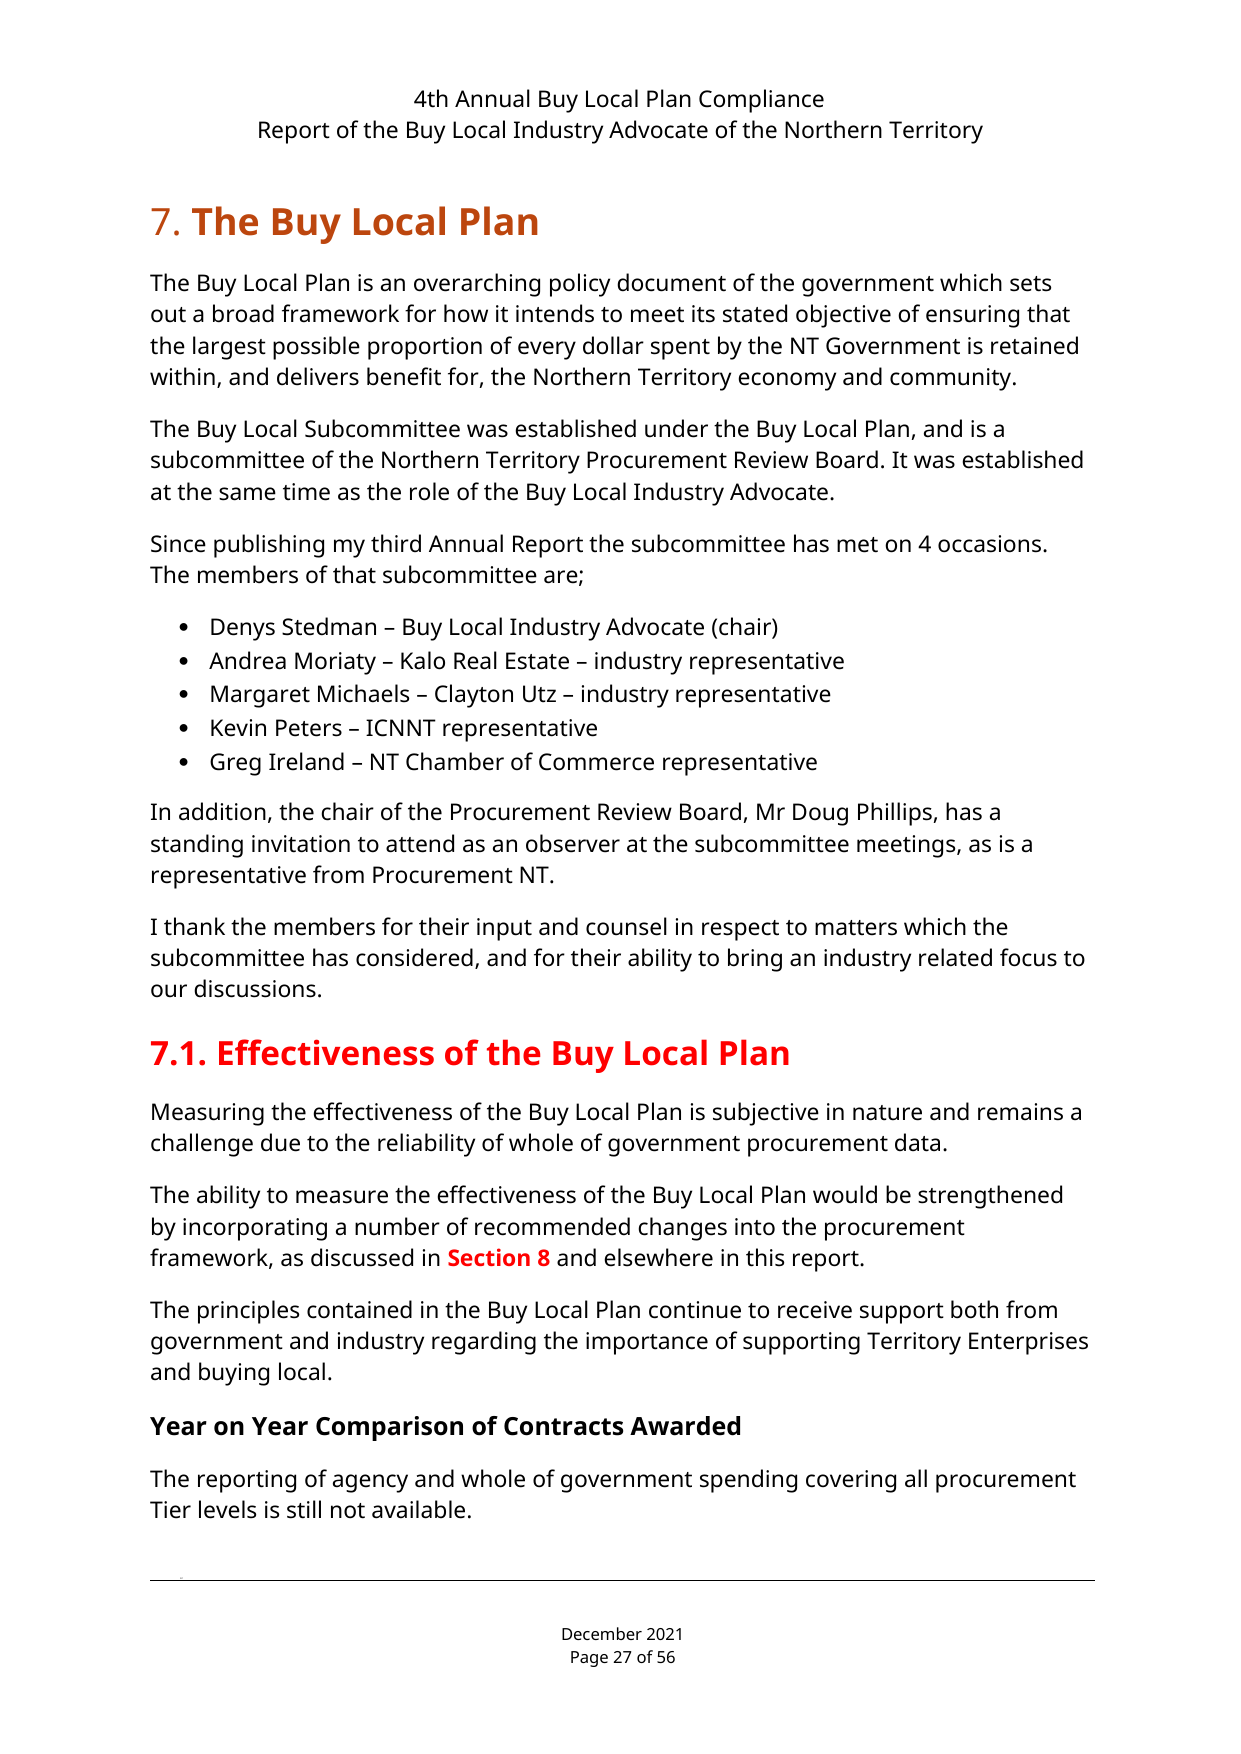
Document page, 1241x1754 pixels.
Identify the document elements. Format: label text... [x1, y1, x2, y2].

text The principles contained in the Buy Local Plan continue to receive support both from government and industry regarding the importance of supporting Territory Enterprises and buying local. [150, 1294, 1090, 1387]
text Measuring the effectiveness of the Buy Local Plan is subjective in nature and remains a challenge due to the reliability of whole of government procurement data. [150, 1096, 1090, 1158]
text I thank the members for their input and counsel in respect to matters which the subcommittee has considered, and for their ability to bring an industry related focus to our discussions. [150, 911, 1090, 1004]
list Kevin Peters – ICNNT representative [179, 712, 1090, 743]
text The reporting of agency and whole of government spending covering all procurement Tier levels is still not available. [150, 1463, 1090, 1526]
text The Buy Local Plan is an overarching policy document of the government which sets out a broad framework for how it intends to meet its stated objective of ensuring that the largest possible proportion of every dollar spent by the NT Government is retained within, and delivers benefit for, the Northern Territory economy and community. [150, 267, 1090, 392]
text Since publishing my third Annual Report the subcommittee has met on 4 occasions. The members of that subcommittee are; [150, 527, 1090, 590]
list Denys Stedman – Buy Local Industry Advocate (chair) [179, 611, 1090, 642]
text In addition, the chair of the Procurement Review Board, Mr Doug Phillips, has a standing invitation to attend as an observer at the subcommittee meetings, as is a representative from Procurement NT. [150, 796, 1090, 890]
text The Buy Local Subcommittee was established under the Buy Local Plan, and is a subcommittee of the Northern Territory Procurement Review Board. It was established at the same time as the role of the Buy Local Industry Advocate. [150, 413, 1090, 507]
text Year on Year Comparison of Contracts Awarded [150, 1408, 1090, 1442]
subtitle The Buy Local Plan [150, 195, 1090, 246]
list Greg Ireland – NT Chamber of Commerce representative [179, 746, 1090, 777]
list Margaret Michaels – Clayton Utz – industry representative [179, 678, 1090, 709]
text The ability to measure the effectiveness of the Buy Local Plan would be strengthened by incorporating a number of recommended changes into the procurement framework, as discussed in Section 8 and elsewhere in this report. [150, 1179, 1090, 1273]
list Andrea Moriaty – Kalo Real Estate – industry representative [179, 644, 1090, 676]
subtitle Effectiveness of the Buy Local Plan [150, 1029, 1090, 1075]
